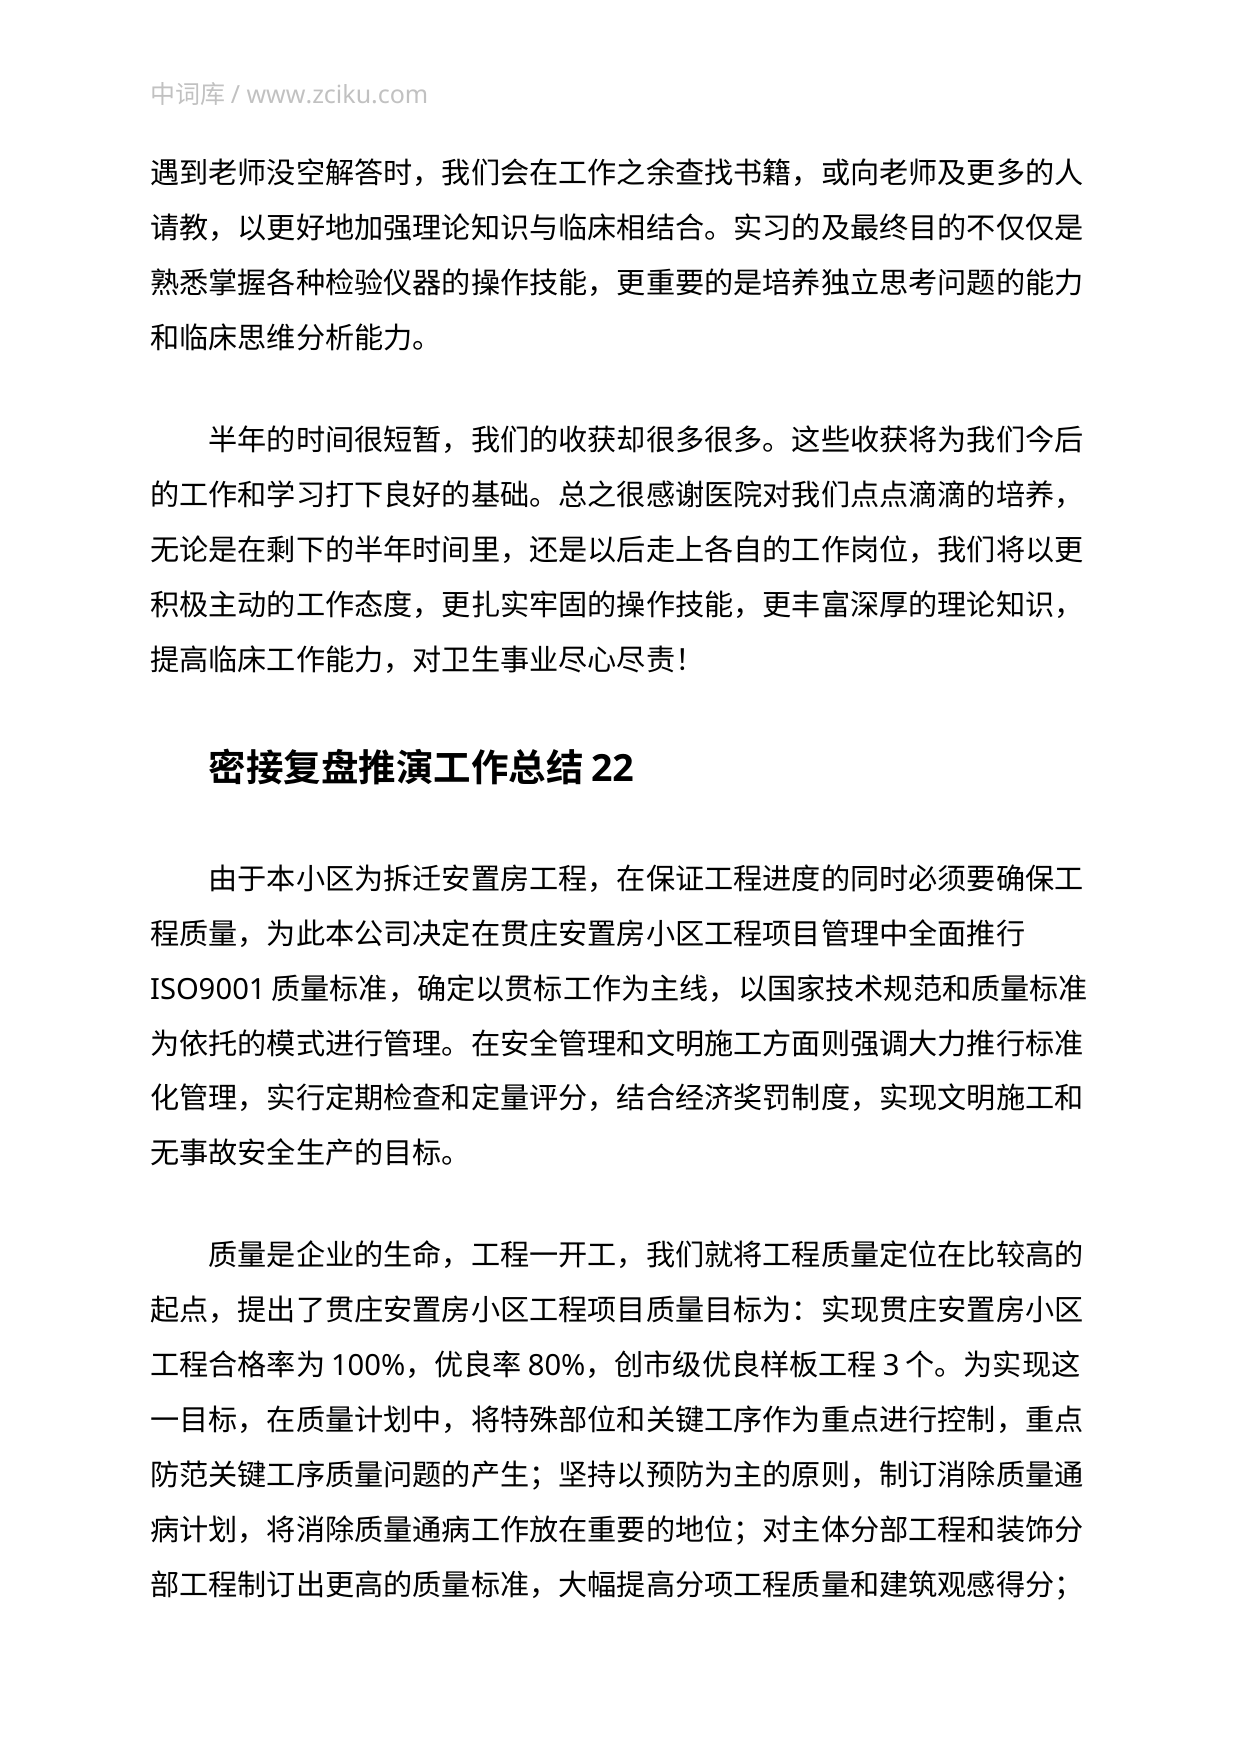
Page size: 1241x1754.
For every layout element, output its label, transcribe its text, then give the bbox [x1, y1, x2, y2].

text 密接复盘推演工作总结22 [150, 738, 1090, 792]
text 由于本小区为拆迁安置房工程，在保证工程进度的同时必须要确保工程质量，为此本公司决定在贯庄安置房小区工程项目管理中全面推行ISO9001质量标准，确定以贯标工作为主线，以国家技术规范和质量标准为依托的模式进行管理。在安全管理和文明施工方面则强调大力推行标准化管理，实行定期检查和定量评分，结合经济奖罚制度，实现文明施工和无事故安全生产的目标。 [150, 855, 1090, 1172]
text 半年的时间很短暂，我们的收获却很多很多。这些收获将为我们今后的工作和学习打下良好的基础。总之很感谢医院对我们点点滴滴的培养，无论是在剩下的半年时间里，还是以后走上各自的工作岗位，我们将以更积极主动的工作态度，更扎实牢固的操作技能，更丰富深厚的理论知识，提高临床工作能力，对卫生事业尽心尽责！ [150, 416, 1090, 678]
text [150, 150, 1090, 357]
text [150, 1232, 1090, 1603]
